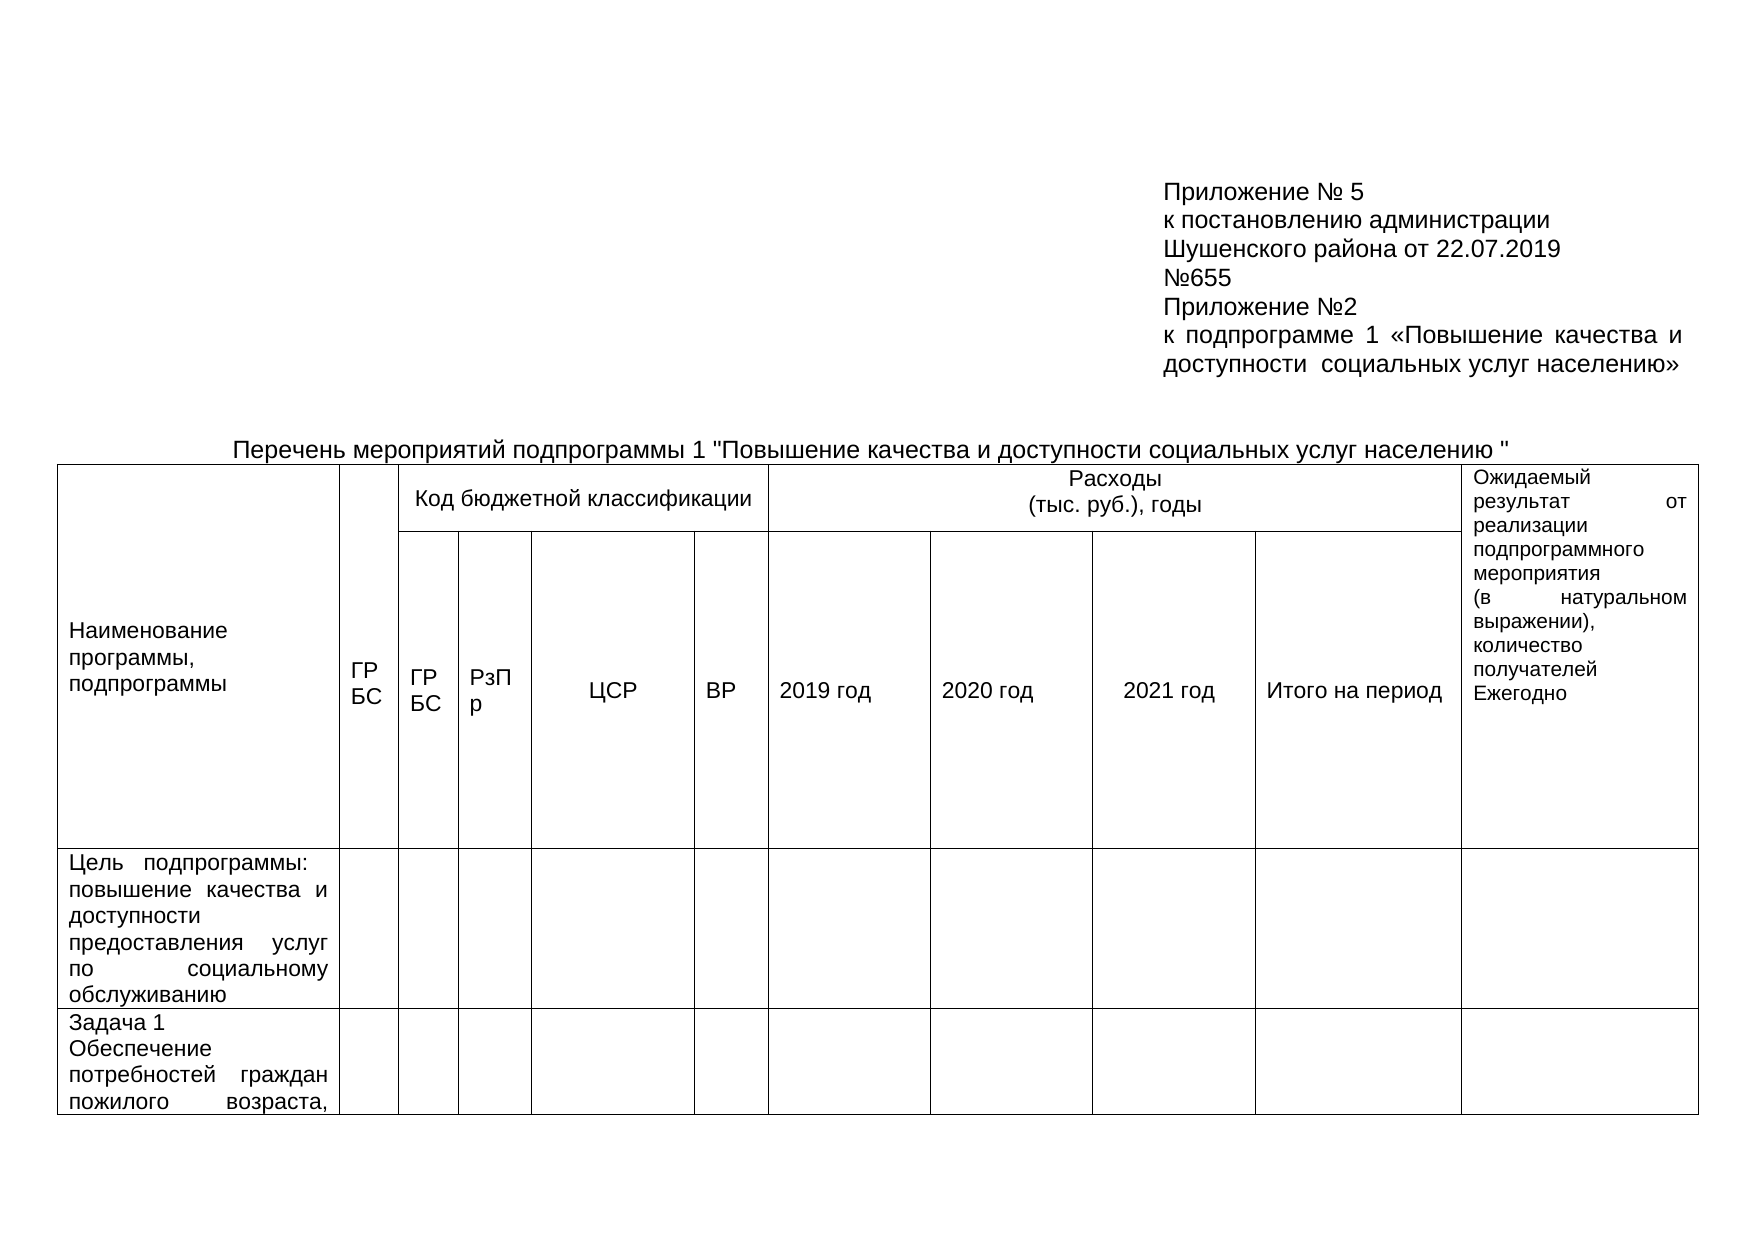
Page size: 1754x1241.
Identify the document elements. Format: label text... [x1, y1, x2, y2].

table_header Ожидаемый результат от реализации подпрограммного мероприятия (в натуральном выражении), количество получателей Ежегодно [1462, 465, 1698, 848]
table_cell [340, 849, 398, 1007]
table_cell [1093, 849, 1255, 1007]
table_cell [58, 1009, 339, 1114]
table_cell РзПр [459, 532, 531, 848]
table_cell [1462, 1009, 1698, 1114]
table_cell ГРБС [399, 532, 458, 848]
table_cell [695, 849, 768, 1007]
table_cell [399, 849, 458, 1007]
table_cell Итого на период [1256, 532, 1461, 848]
table_cell [399, 1009, 458, 1114]
table_header Приложение № 5 к постановлению администрации Шушенского района от 22.07.2019 №655 Приложение №2 к подпрограмме 1 «Повышение качества и доступности социальных услуг населению» [1152, 176, 1694, 378]
table_cell [1256, 849, 1461, 1007]
table_cell [532, 1009, 694, 1114]
text Перечень мероприятий подпрограммы 1 "Повышение качества и доступности социальных услуг населению " [59, 435, 1683, 464]
table_header Наименование программы, подпрограммы [58, 465, 339, 848]
table_cell [769, 1009, 930, 1114]
table_cell [1462, 849, 1698, 1007]
table_cell [931, 1009, 1092, 1114]
table_cell ВР [695, 532, 768, 848]
table_header Код бюджетной классификации [399, 465, 768, 531]
table_cell [1256, 1009, 1461, 1114]
table_cell ЦСР [532, 532, 694, 848]
table_cell [459, 849, 531, 1007]
table_cell [532, 849, 694, 1007]
table_cell [931, 849, 1092, 1007]
table_cell [1093, 1009, 1255, 1114]
table_cell Цель подпрограммы: повышение качества и доступности предоставления услуг по социальному обслуживанию [58, 849, 339, 1007]
table_cell [695, 1009, 768, 1114]
table_header Расходы (тыс. руб.), годы [769, 465, 1461, 531]
table_cell 2019 год [769, 532, 930, 848]
table_header ГРБС [340, 465, 398, 848]
table_cell [340, 1009, 398, 1114]
table_cell 2020 год [931, 532, 1092, 848]
table_cell 2021 год [1093, 532, 1255, 848]
table_cell [459, 1009, 531, 1114]
table_cell [769, 849, 930, 1007]
